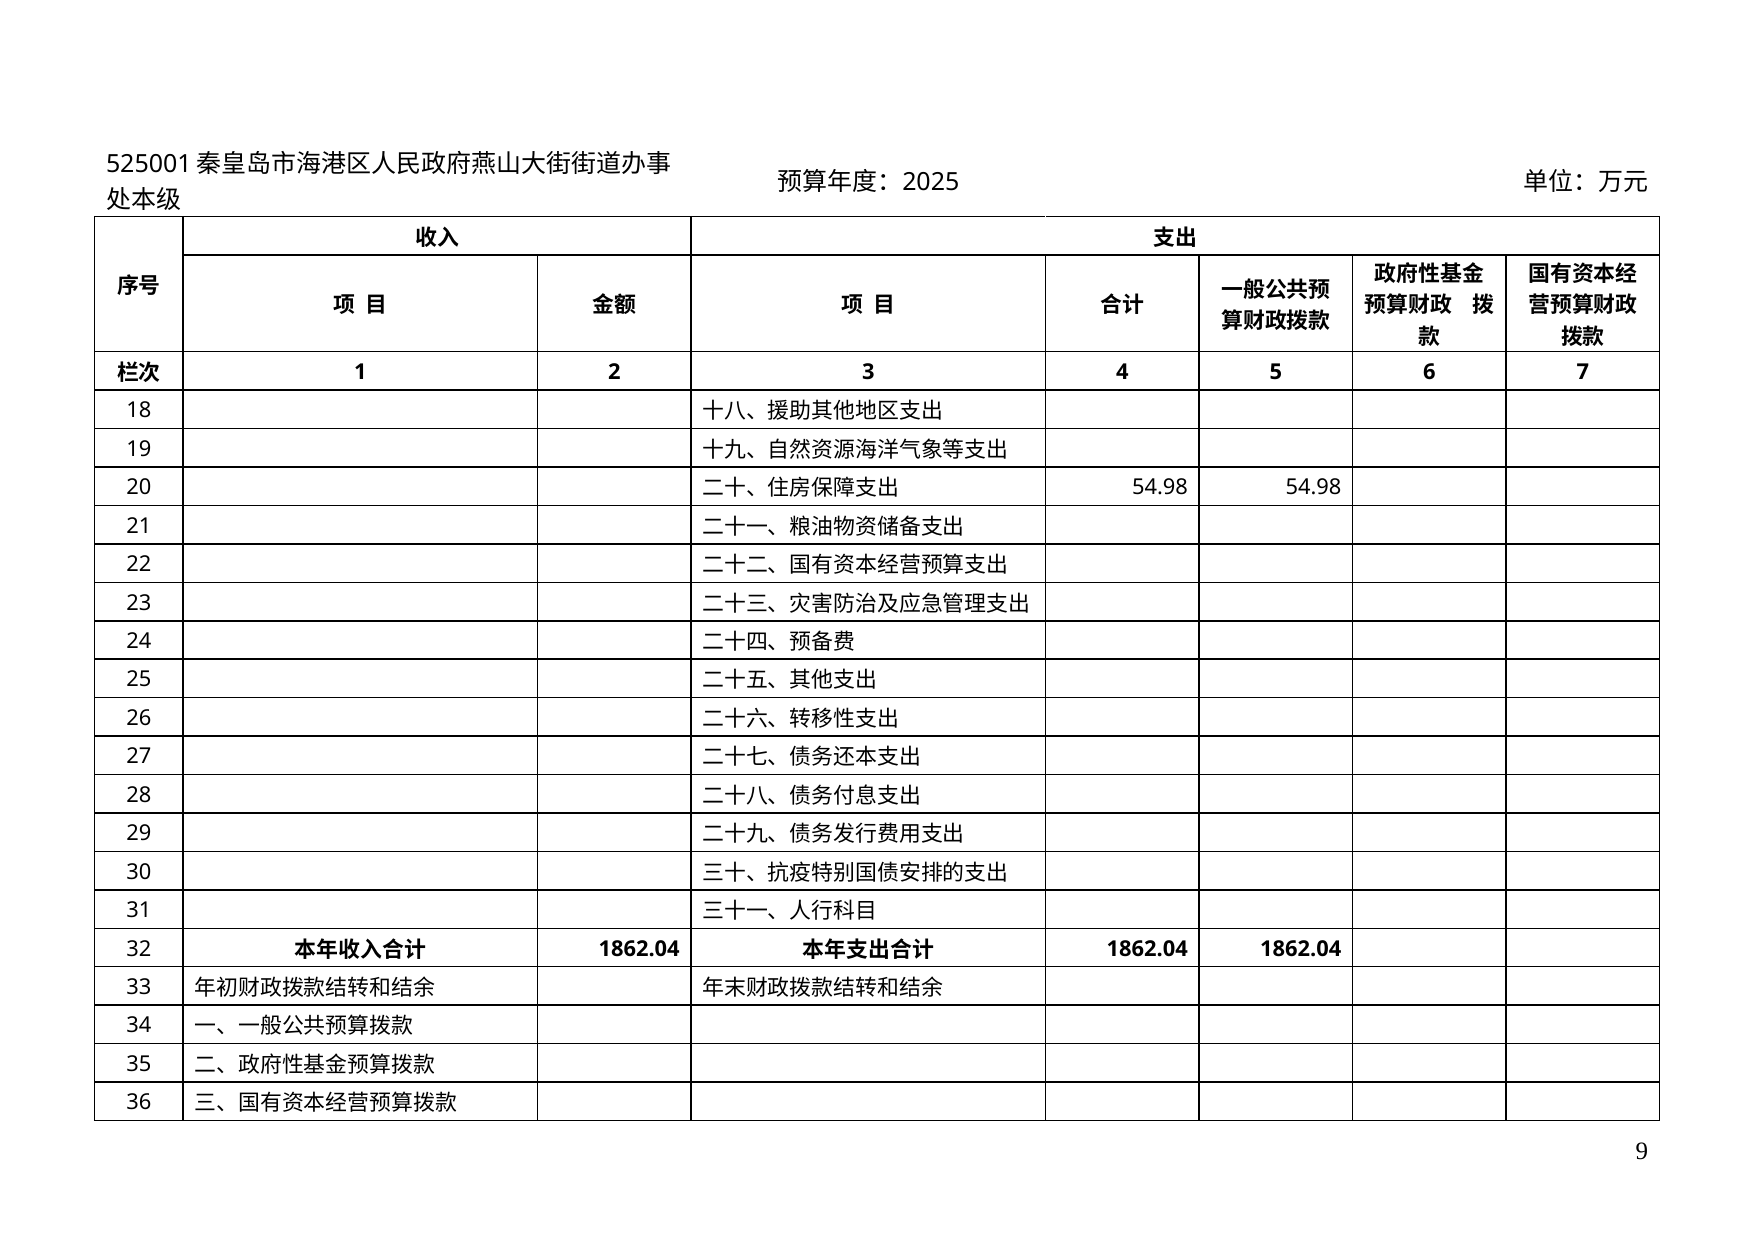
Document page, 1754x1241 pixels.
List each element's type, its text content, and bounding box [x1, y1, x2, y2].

table_cell [1353, 814, 1505, 851]
table_cell 31 [95, 891, 182, 927]
table_cell [1200, 852, 1352, 889]
table_cell [1200, 429, 1352, 466]
table_cell 29 [95, 814, 182, 851]
table_cell [538, 429, 690, 466]
table_cell [538, 468, 690, 504]
table_cell [1353, 1006, 1505, 1043]
table_cell 项 目 [692, 256, 1045, 351]
table_cell [538, 1006, 690, 1043]
table_cell 二十八、债务付息支出 [692, 775, 1045, 812]
table_cell [1200, 814, 1352, 851]
table_cell [1507, 506, 1659, 543]
table_cell 支出 [692, 217, 1659, 254]
table_cell [1353, 1083, 1505, 1119]
table_cell 一般公共预算财政拨款 [1200, 256, 1352, 351]
table_cell [1507, 852, 1659, 889]
table_cell [538, 1044, 690, 1081]
table_cell [692, 1083, 1045, 1119]
table_cell 22 [95, 545, 182, 581]
table_cell [1046, 1044, 1198, 1081]
table_cell [1507, 737, 1659, 774]
table_cell 二、政府性基金预算拨款 [184, 1044, 537, 1081]
table_cell 二十一、粮油物资储备支出 [692, 506, 1045, 543]
table_cell 年末财政拨款结转和结余 [692, 967, 1045, 1004]
table_cell [538, 391, 690, 428]
table_cell [1046, 967, 1198, 1004]
table_cell 28 [95, 775, 182, 812]
table_cell [538, 545, 690, 581]
table_cell [538, 660, 690, 697]
table_cell 本年支出合计 [692, 929, 1045, 966]
table_cell [538, 814, 690, 851]
table_header 预算年度：2025 [692, 143, 1045, 216]
table_cell [184, 660, 537, 697]
table_cell [1353, 967, 1505, 1004]
table_cell [1200, 545, 1352, 581]
table_cell 1862.04 [1046, 929, 1198, 966]
table_cell 34 [95, 1006, 182, 1043]
table_cell 35 [95, 1044, 182, 1081]
table_cell [1200, 391, 1352, 428]
table_cell [538, 852, 690, 889]
table_cell 6 [1353, 352, 1505, 389]
table_cell [184, 506, 537, 543]
table_cell [184, 891, 537, 927]
table_cell [1200, 698, 1352, 735]
table_cell 一、一般公共预算拨款 [184, 1006, 537, 1043]
table_cell 21 [95, 506, 182, 543]
table_cell [184, 775, 537, 812]
table_cell 36 [95, 1083, 182, 1119]
table_cell [1046, 622, 1198, 658]
table_cell [1353, 583, 1505, 620]
table_cell [184, 622, 537, 658]
table_cell [1353, 660, 1505, 697]
table_cell [1507, 1044, 1659, 1081]
table_cell 二十、住房保障支出 [692, 468, 1045, 504]
table_cell [538, 506, 690, 543]
table_cell [538, 622, 690, 658]
table_cell 4 [1046, 352, 1198, 389]
table_cell 二十九、债务发行费用支出 [692, 814, 1045, 851]
table_cell [538, 1083, 690, 1119]
table_cell [1200, 1006, 1352, 1043]
table_cell [1507, 545, 1659, 581]
table_cell [184, 468, 537, 504]
table_cell [1046, 737, 1198, 774]
table_cell 2 [538, 352, 690, 389]
table_cell [1353, 622, 1505, 658]
table_cell 25 [95, 660, 182, 697]
table_cell 序号 [95, 217, 182, 351]
table_cell [1046, 814, 1198, 851]
table_cell [538, 737, 690, 774]
table_cell [1353, 698, 1505, 735]
table_cell [1507, 429, 1659, 466]
table_cell 金额 [538, 256, 690, 351]
table_cell [1353, 391, 1505, 428]
table_cell [1046, 698, 1198, 735]
table_cell [1507, 622, 1659, 658]
table_cell [1046, 775, 1198, 812]
table_cell 27 [95, 737, 182, 774]
table_cell [184, 545, 537, 581]
table_cell [1046, 545, 1198, 581]
table_cell [1200, 775, 1352, 812]
table_cell [538, 891, 690, 927]
table_cell 1 [184, 352, 537, 389]
table_cell 年初财政拨款结转和结余 [184, 967, 537, 1004]
table_cell 二十四、预备费 [692, 622, 1045, 658]
table_cell [1046, 429, 1198, 466]
table_cell 国有资本经营预算财政拨款 [1507, 256, 1659, 351]
table_cell 19 [95, 429, 182, 466]
table_cell 30 [95, 852, 182, 889]
table_cell [1353, 545, 1505, 581]
table_cell [184, 583, 537, 620]
table_cell 23 [95, 583, 182, 620]
table_cell [1200, 622, 1352, 658]
table_cell [1046, 506, 1198, 543]
table_cell 24 [95, 622, 182, 658]
table_cell 54.98 [1046, 468, 1198, 504]
table_cell [1353, 506, 1505, 543]
table_cell 三、国有资本经营预算拨款 [184, 1083, 537, 1119]
table_cell [1046, 1083, 1198, 1119]
table_cell 十八、援助其他地区支出 [692, 391, 1045, 428]
table_cell 26 [95, 698, 182, 735]
table_cell [1353, 737, 1505, 774]
table_cell [538, 698, 690, 735]
table_cell 7 [1507, 352, 1659, 389]
table_cell [538, 583, 690, 620]
table_cell [692, 1006, 1045, 1043]
table_cell [1507, 1083, 1659, 1119]
table_cell [1046, 391, 1198, 428]
table_cell 二十六、转移性支出 [692, 698, 1045, 735]
table_cell 5 [1200, 352, 1352, 389]
table_cell 收入 [184, 217, 690, 254]
table_cell 1862.04 [1200, 929, 1352, 966]
table_cell 1862.04 [538, 929, 690, 966]
table_cell [1507, 1006, 1659, 1043]
table_cell [184, 852, 537, 889]
table_cell [1200, 737, 1352, 774]
table_cell [1046, 852, 1198, 889]
table_cell 二十七、债务还本支出 [692, 737, 1045, 774]
table_cell [1046, 1006, 1198, 1043]
table_cell 本年收入合计 [184, 929, 537, 966]
table_cell [1353, 891, 1505, 927]
table_cell [1507, 967, 1659, 1004]
table_cell [184, 429, 537, 466]
table_cell [184, 391, 537, 428]
table_cell [538, 775, 690, 812]
table_cell [1200, 967, 1352, 1004]
table_cell 项 目 [184, 256, 537, 351]
table_cell [1507, 929, 1659, 966]
table_cell 33 [95, 967, 182, 1004]
table_cell [1507, 468, 1659, 504]
table_cell 3 [692, 352, 1045, 389]
table_cell 十九、自然资源海洋气象等支出 [692, 429, 1045, 466]
table_cell [184, 814, 537, 851]
table_cell [1507, 583, 1659, 620]
table_cell [692, 1044, 1045, 1081]
table_cell 二十五、其他支出 [692, 660, 1045, 697]
table_cell [1353, 929, 1505, 966]
table_header 单位：万元 [1046, 143, 1659, 216]
table_cell 政府性基金预算财政 拨款 [1353, 256, 1505, 351]
table_cell [1200, 1044, 1352, 1081]
table_cell [538, 967, 690, 1004]
table_cell 二十三、灾害防治及应急管理支出 [692, 583, 1045, 620]
table_cell [1353, 1044, 1505, 1081]
table_cell 三十、抗疫特别国债安排的支出 [692, 852, 1045, 889]
table_cell [1200, 1083, 1352, 1119]
table_cell 18 [95, 391, 182, 428]
table_cell [1507, 891, 1659, 927]
table_cell [1353, 852, 1505, 889]
table_cell [1353, 429, 1505, 466]
table_cell 栏次 [95, 352, 182, 389]
table_cell [1200, 891, 1352, 927]
table_cell [1507, 391, 1659, 428]
table_header 525001秦皇岛市海港区人民政府燕山大街街道办事处本级 [95, 143, 690, 216]
table_cell 三十一、人行科目 [692, 891, 1045, 927]
table_cell [184, 737, 537, 774]
table_cell [1507, 814, 1659, 851]
table_cell 合计 [1046, 256, 1198, 351]
table_cell [1507, 698, 1659, 735]
table_cell [1353, 468, 1505, 504]
table_cell [1507, 775, 1659, 812]
table_cell [1046, 891, 1198, 927]
table_cell 54.98 [1200, 468, 1352, 504]
table_cell [1353, 775, 1505, 812]
table_cell [1046, 583, 1198, 620]
table_cell [1046, 660, 1198, 697]
table_cell 20 [95, 468, 182, 504]
table_cell 32 [95, 929, 182, 966]
table_cell [1200, 506, 1352, 543]
table_cell 二十二、国有资本经营预算支出 [692, 545, 1045, 581]
table_cell [1200, 583, 1352, 620]
table_cell [184, 698, 537, 735]
table_cell [1200, 660, 1352, 697]
table_cell [1507, 660, 1659, 697]
